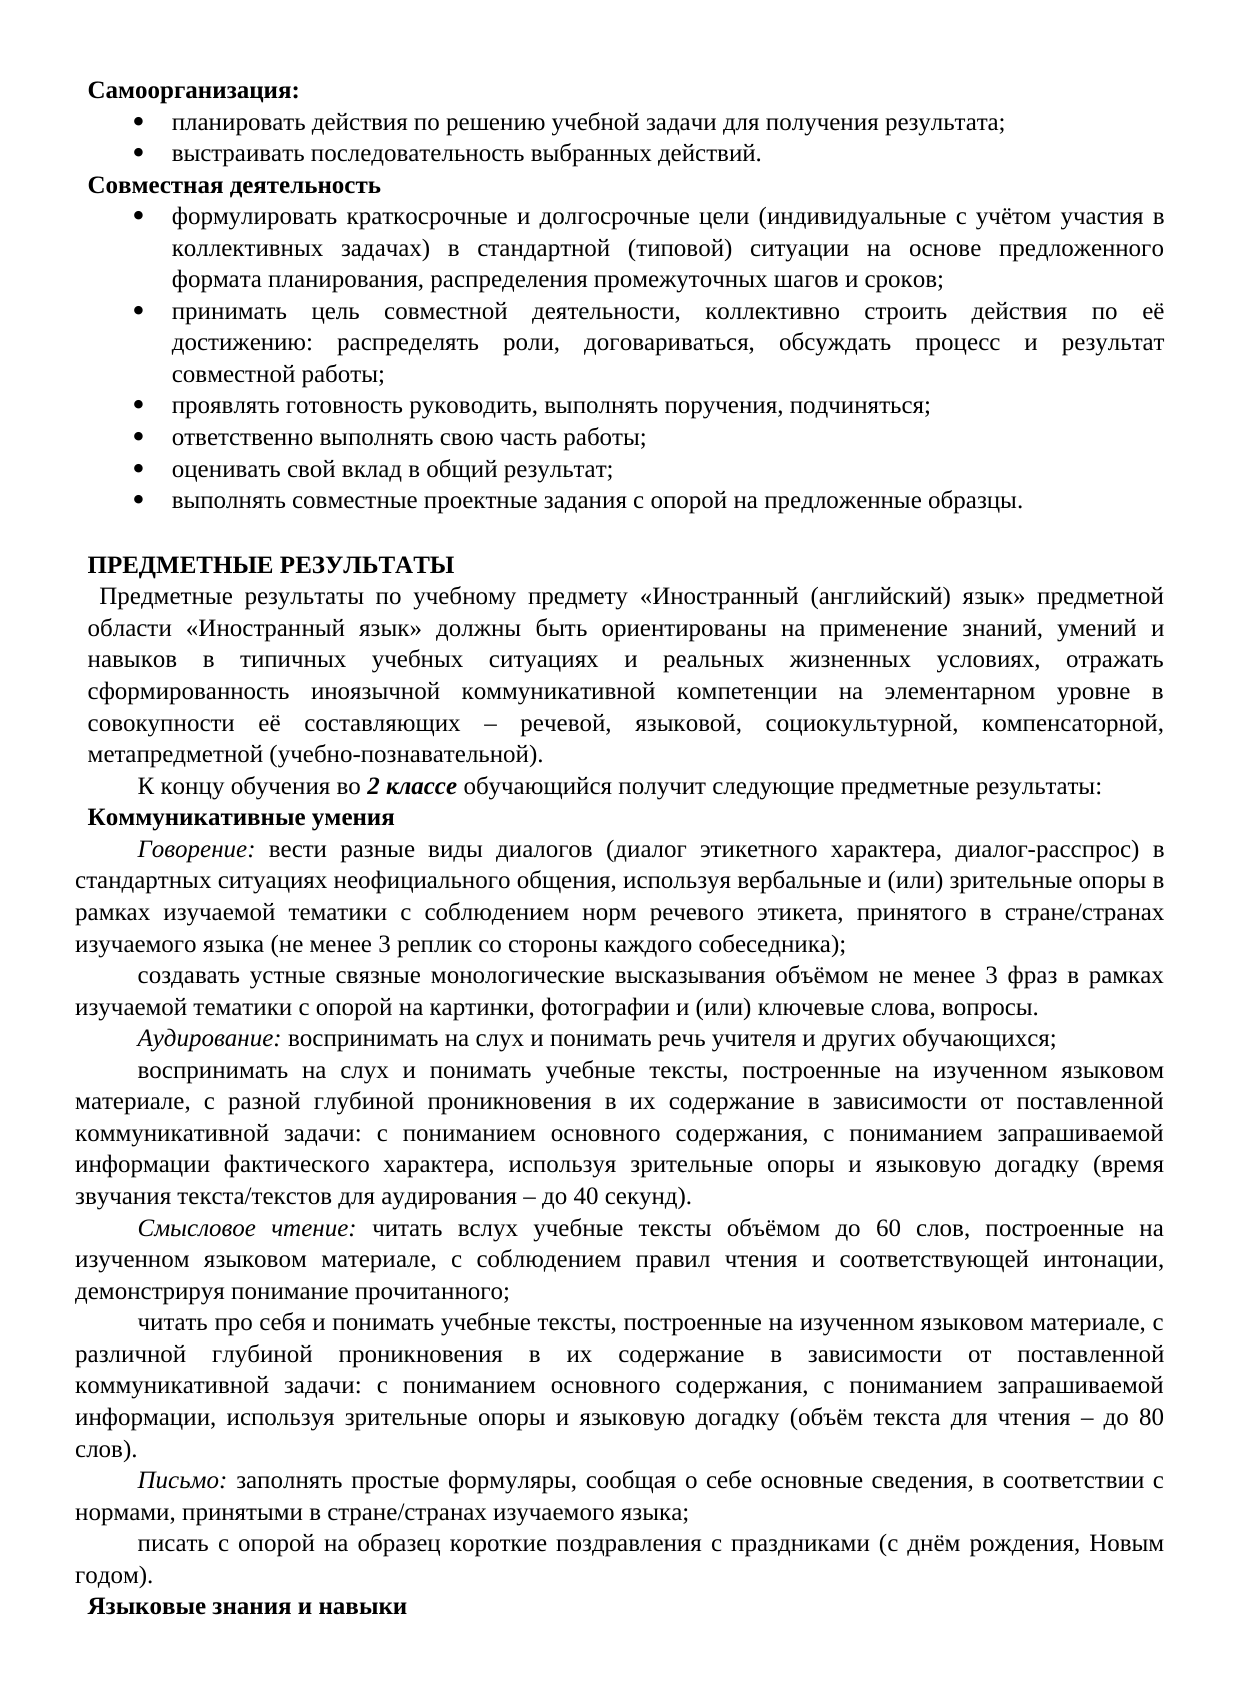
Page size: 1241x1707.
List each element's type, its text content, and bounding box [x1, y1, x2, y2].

text Письмо: заполнять простые формуляры, сообщая о себе основные сведения, в соответствии с нормами, принятыми в стране/странах изучаемого языка; [75, 1465, 1165, 1526]
text Аудирование: воспринимать на слух и понимать речь учителя и других обучающихся; [75, 1023, 1165, 1052]
text Совместная деятельность [87, 170, 1165, 198]
text Коммуникативные умения [87, 802, 1165, 831]
list проявлять готовность руководить, выполнять поручения, подчиняться; [134, 391, 1165, 419]
text К концу обучения во 2 классе обучающийся получит следующие предметные результаты: [87, 771, 1165, 799]
list формулировать краткосрочные и долгосрочные цели (индивидуальные с учётом участия в коллективных задачах) в стандартной (типовой) ситуации на основе предложенного формата планирования, распределения промежуточных шагов и сроков; [134, 201, 1165, 293]
list ответственно выполнять свою часть работы; [134, 422, 1165, 451]
text Языковые знания и навыки [87, 1591, 1165, 1620]
text Предметные результаты по учебному предмету «Иностранный (английский) язык» предметной области «Иностранный язык» должны быть ориентированы на применение знаний, умений и навыков в типичных учебных ситуациях и реальных жизненных условиях, отражать сформированность иноязычной коммуникативной компетенции на элементарном уровне в совокупности её составляющих – речевой, языковой, социокультурной, компенсаторной, метапредметной (учебно-познавательной). [87, 581, 1165, 768]
text Говорение: вести разные виды диалогов (диалог этикетного характера, диалог-расспрос) в стандартных ситуациях неофициального общения, используя вербальные и (или) зрительные опоры в рамках изучаемой тематики с соблюдением норм речевого этикета, принятого в стране/странах изучаемого языка (не менее 3 реплик со стороны каждого собеседника); [75, 834, 1165, 957]
text Смысловое чтение: читать вслух учебные тексты объёмом до 60 слов, построенные на изученном языковом материале, с соблюдением правил чтения и соответствующей интонации, демонстрируя понимание прочитанного; [75, 1213, 1165, 1304]
list оценивать свой вклад в общий результат; [134, 454, 1165, 482]
text Самоорганизация: [87, 75, 1165, 104]
text ПРЕДМЕТНЫЕ РЕЗУЛЬТАТЫ [87, 550, 1165, 579]
text читать про себя и понимать учебные тексты, построенные на изученном языковом материале, с различной глубиной проникновения в их содержание в зависимости от поставленной коммуникативной задачи: с пониманием основного содержания, с пониманием запрашиваемой информации, используя зрительные опоры и языковую догадку (объём текста для чтения – до 80 слов). [75, 1307, 1165, 1462]
text создавать устные связные монологические высказывания объёмом не менее 3 фраз в рамках изучаемой тематики с опорой на картинки, фотографии и (или) ключевые слова, вопросы. [75, 960, 1165, 1021]
list выполнять совместные проектные задания с опорой на предложенные образцы. [134, 485, 1165, 514]
text писать с опорой на образец короткие поздравления с праздниками (с днём рождения, Новым годом). [75, 1528, 1165, 1589]
list планировать действия по решению учебной задачи для получения результата; [134, 107, 1165, 135]
list выстраивать последовательность выбранных действий. [134, 138, 1165, 167]
list принимать цель совместной деятельности, коллективно строить действия по её достижению: распределять роли, договариваться, обсуждать процесс и результат совместной работы; [134, 296, 1165, 388]
text воспринимать на слух и понимать учебные тексты, построенные на изученном языковом материале, с разной глубиной проникновения в их содержание в зависимости от поставленной коммуникативной задачи: с пониманием основного содержания, с пониманием запрашиваемой информации фактического характера, используя зрительные опоры и языковую догадку (время звучания текста/текстов для аудирования – до 40 секунд). [75, 1055, 1165, 1210]
